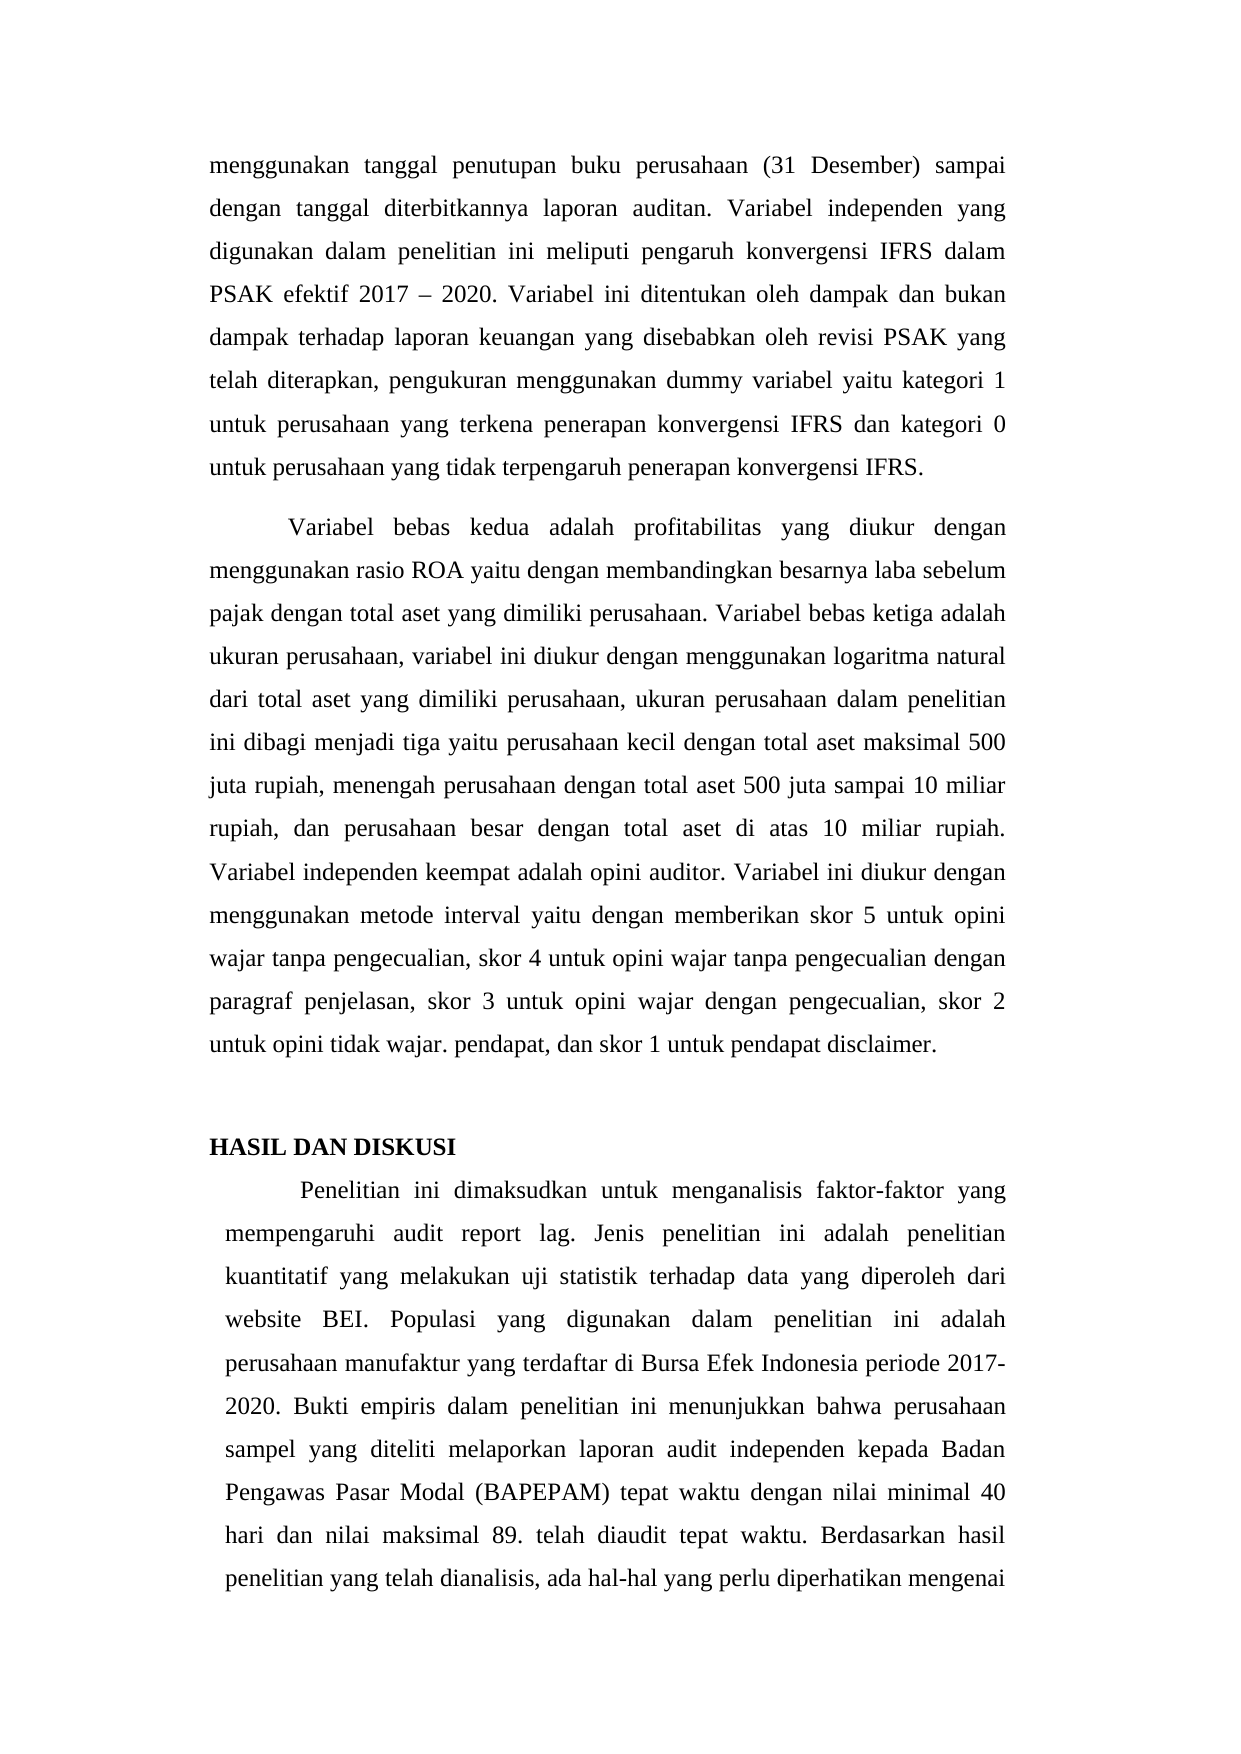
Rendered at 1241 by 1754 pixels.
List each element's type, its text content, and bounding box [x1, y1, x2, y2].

text HASIL DAN DISKUSI [150, 1132, 1006, 1161]
text Variabel bebas kedua adalah profitabilitas yang diukur dengan menggunakan rasio ROA yaitu dengan membandingkan besarnya laba sebelum pajak dengan total aset yang dimiliki perusahaan. Variabel bebas ketiga adalah ukuran perusahaan, variabel ini diukur dengan menggunakan logaritma natural dari total aset yang dimiliki perusahaan, ukuran perusahaan dalam penelitian ini dibagi menjadi tiga yaitu perusahaan kecil dengan total aset maksimal 500 juta rupiah, menengah perusahaan dengan total aset 500 juta sampai 10 miliar rupiah, dan perusahaan besar dengan total aset di atas 10 miliar rupiah. Variabel independen keempat adalah opini auditor. Variabel ini diukur dengan menggunakan metode interval yaitu dengan memberikan skor 5 untuk opini wajar tanpa pengecualian, skor 4 untuk opini wajar tanpa pengecualian dengan paragraf penjelasan, skor 3 untuk opini wajar dengan pengecualian, skor 2 untuk opini tidak wajar. pendapat, dan skor 1 untuk pendapat disclaimer. [209, 512, 1006, 1058]
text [225, 1175, 1006, 1592]
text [209, 150, 1006, 481]
